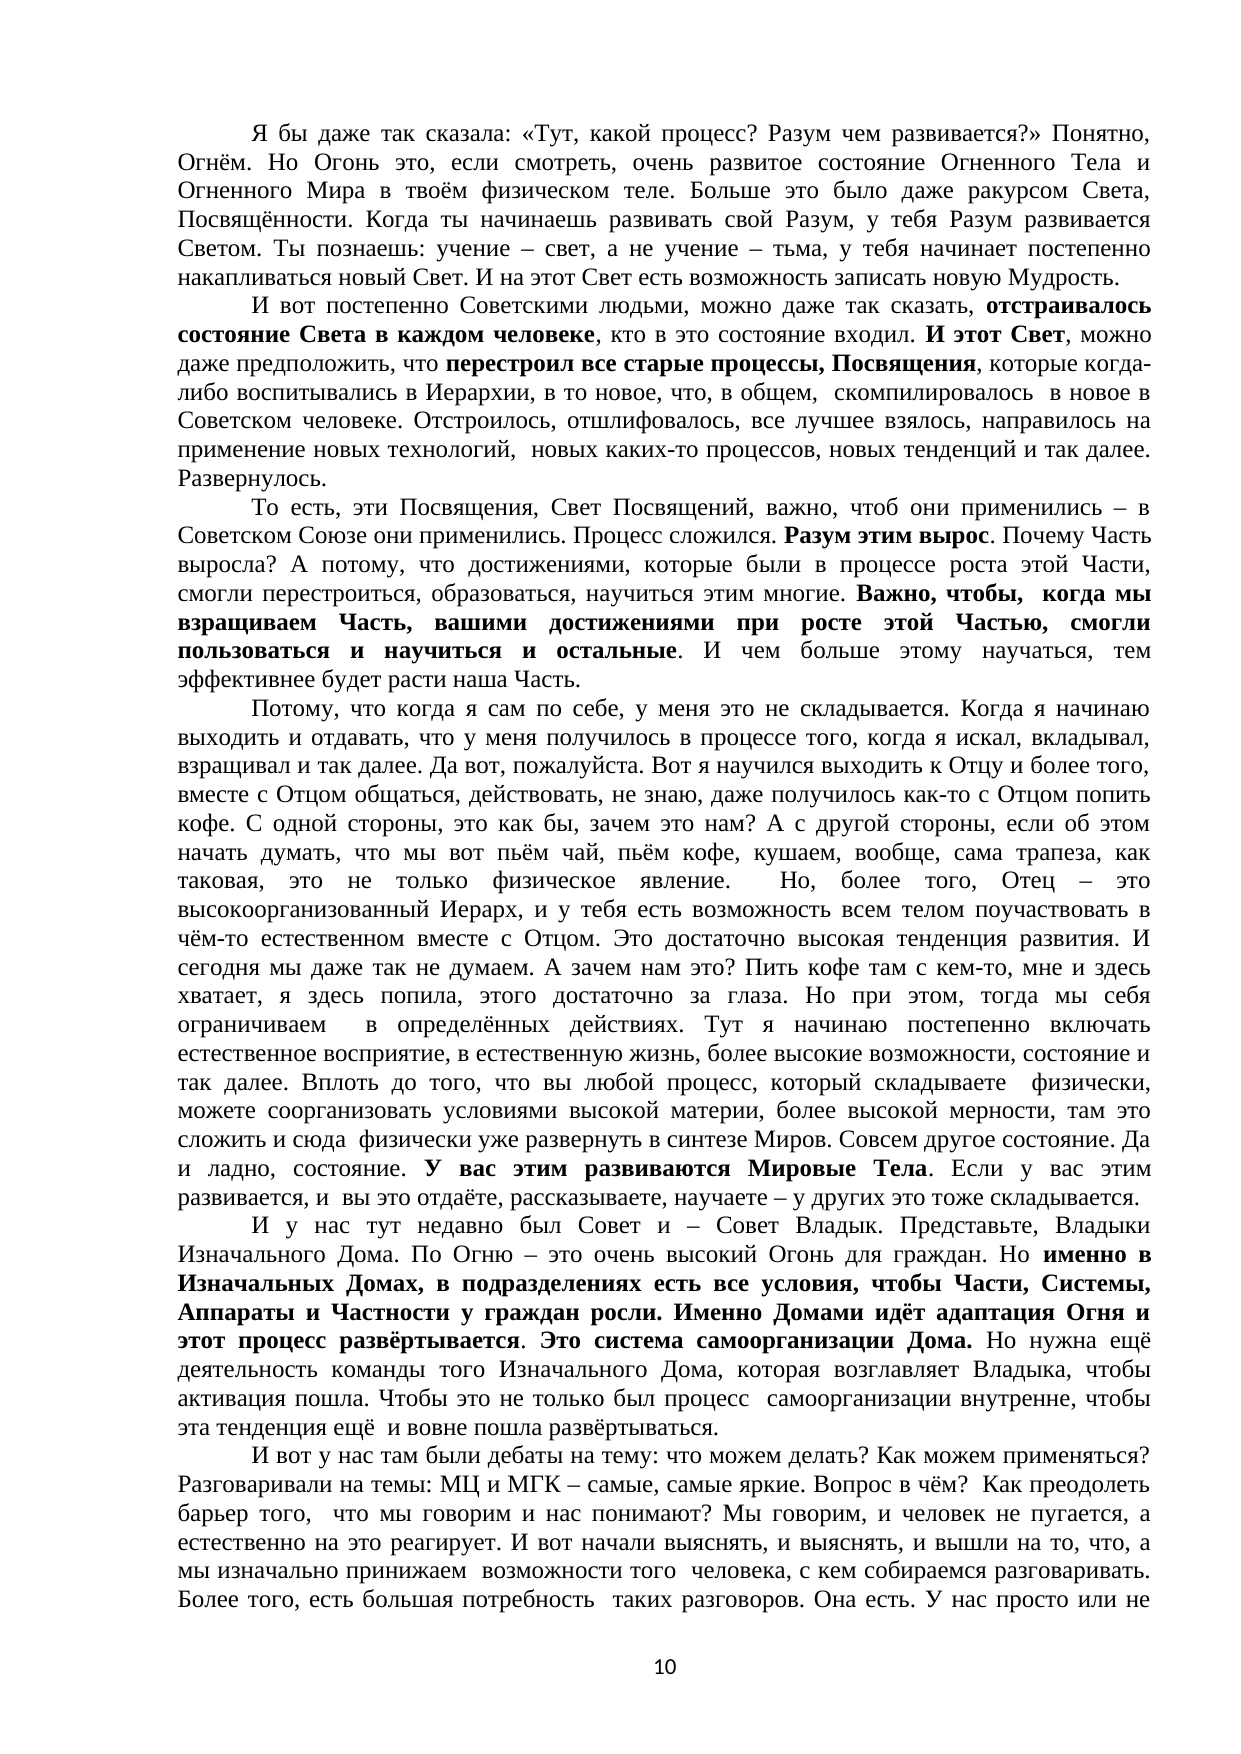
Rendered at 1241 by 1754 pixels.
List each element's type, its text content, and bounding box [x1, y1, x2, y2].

text И вот постепенно Советскими людьми, можно даже так сказать, отстраивалось состояние Света в каждом человеке, кто в это состояние входил. И этот Свет, можно даже предположить, что перестроил все старые процессы, Посвящения, которые когда-либо воспитывались в Иерархии, в то новое, что, в общем, скомпилировалось в новое в Советском человеке. Отстроилось, отшлифовалось, все лучшее взялось, направилось на применение новых технологий, новых каких-то процессов, новых тенденций и так далее. Развернулось. [177, 291, 1152, 492]
text Я бы даже так сказала: «Тут, какой процесс? Разум чем развивается?» Понятно, Огнём. Но Огонь это, если смотреть, очень развитое состояние Огненного Тела и Огненного Мира в твоём физическом теле. Больше это было даже ракурсом Света, Посвящённости. Когда ты начинаешь развивать свой Разум, у тебя Разум развивается Светом. Ты познаешь: учение – свет, а не учение – тьма, у тебя начинает постепенно накапливаться новый Свет. И на этот Свет есть возможность записать новую Мудрость. [177, 118, 1152, 291]
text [177, 1441, 1152, 1613]
text И у нас тут недавно был Совет и – Совет Владык. Представьте, Владыки Изначального Дома. По Огню – это очень высокий Огонь для граждан. Но именно в Изначальных Домах, в подразделениях есть все условия, чтобы Части, Системы, Аппараты и Частности у граждан росли. Именно Домами идёт адаптация Огня и этот процесс развёртывается. Это система самоорганизации Дома. Но нужна ещё деятельность команды того Изначального Дома, которая возглавляет Владыка, чтобы активация пошла. Чтобы это не только был процесс самоорганизации внутренне, чтобы эта тенденция ещё и вовне пошла развёртываться. [177, 1211, 1152, 1441]
text Потому, что когда я сам по себе, у меня это не складывается. Когда я начинаю выходить и отдавать, что у меня получилось в процессе того, когда я искал, вкладывал, взращивал и так далее. Да вот, пожалуйста. Вот я научился выходить к Отцу и более того, вместе с Отцом общаться, действовать, не знаю, даже получилось как-то с Отцом попить кофе. С одной стороны, это как бы, зачем это нам? А с другой стороны, если об этом начать думать, что мы вот пьём чай, пьём кофе, кушаем, вообще, сама трапеза, как таковая, это не только физическое явление. Но, более того, Отец – это высокоорганизованный Иерарх, и у тебя есть возможность всем телом поучаствовать в чём-то естественном вместе с Отцом. Это достаточно высокая тенденция развития. И сегодня мы даже так не думаем. А зачем нам это? Пить кофе там с кем-то, мне и здесь хватает, я здесь попила, этого достаточно за глаза. Но при этом, тогда мы себя ограничиваем в определённых действиях. Тут я начинаю постепенно включать естественное восприятие, в естественную жизнь, более высокие возможности, состояние и так далее. Вплоть до того, что вы любой процесс, который складываете физически, можете соорганизовать условиями высокой материи, более высокой мерности, там это сложить и сюда физически уже развернуть в синтезе Миров. Совсем другое состояние. Да и ладно, состояние. У вас этим развиваются Мировые Тела. Если у вас этим развивается, и вы это отдаёте, рассказываете, научаете – у других это тоже складывается. [177, 693, 1152, 1211]
text То есть, эти Посвящения, Свет Посвящений, важно, чтоб они применились – в Советском Союзе они применились. Процесс сложился. Разум этим вырос. Почему Часть выросла? А потому, что достижениями, которые были в процессе роста этой Части, смогли перестроиться, образоваться, научиться этим многие. Важно, чтобы, когда мы взращиваем Часть, вашими достижениями при росте этой Частью, смогли пользоваться и научиться и остальные. И чем больше этому научаться, тем эффективнее будет расти наша Часть. [177, 492, 1152, 693]
